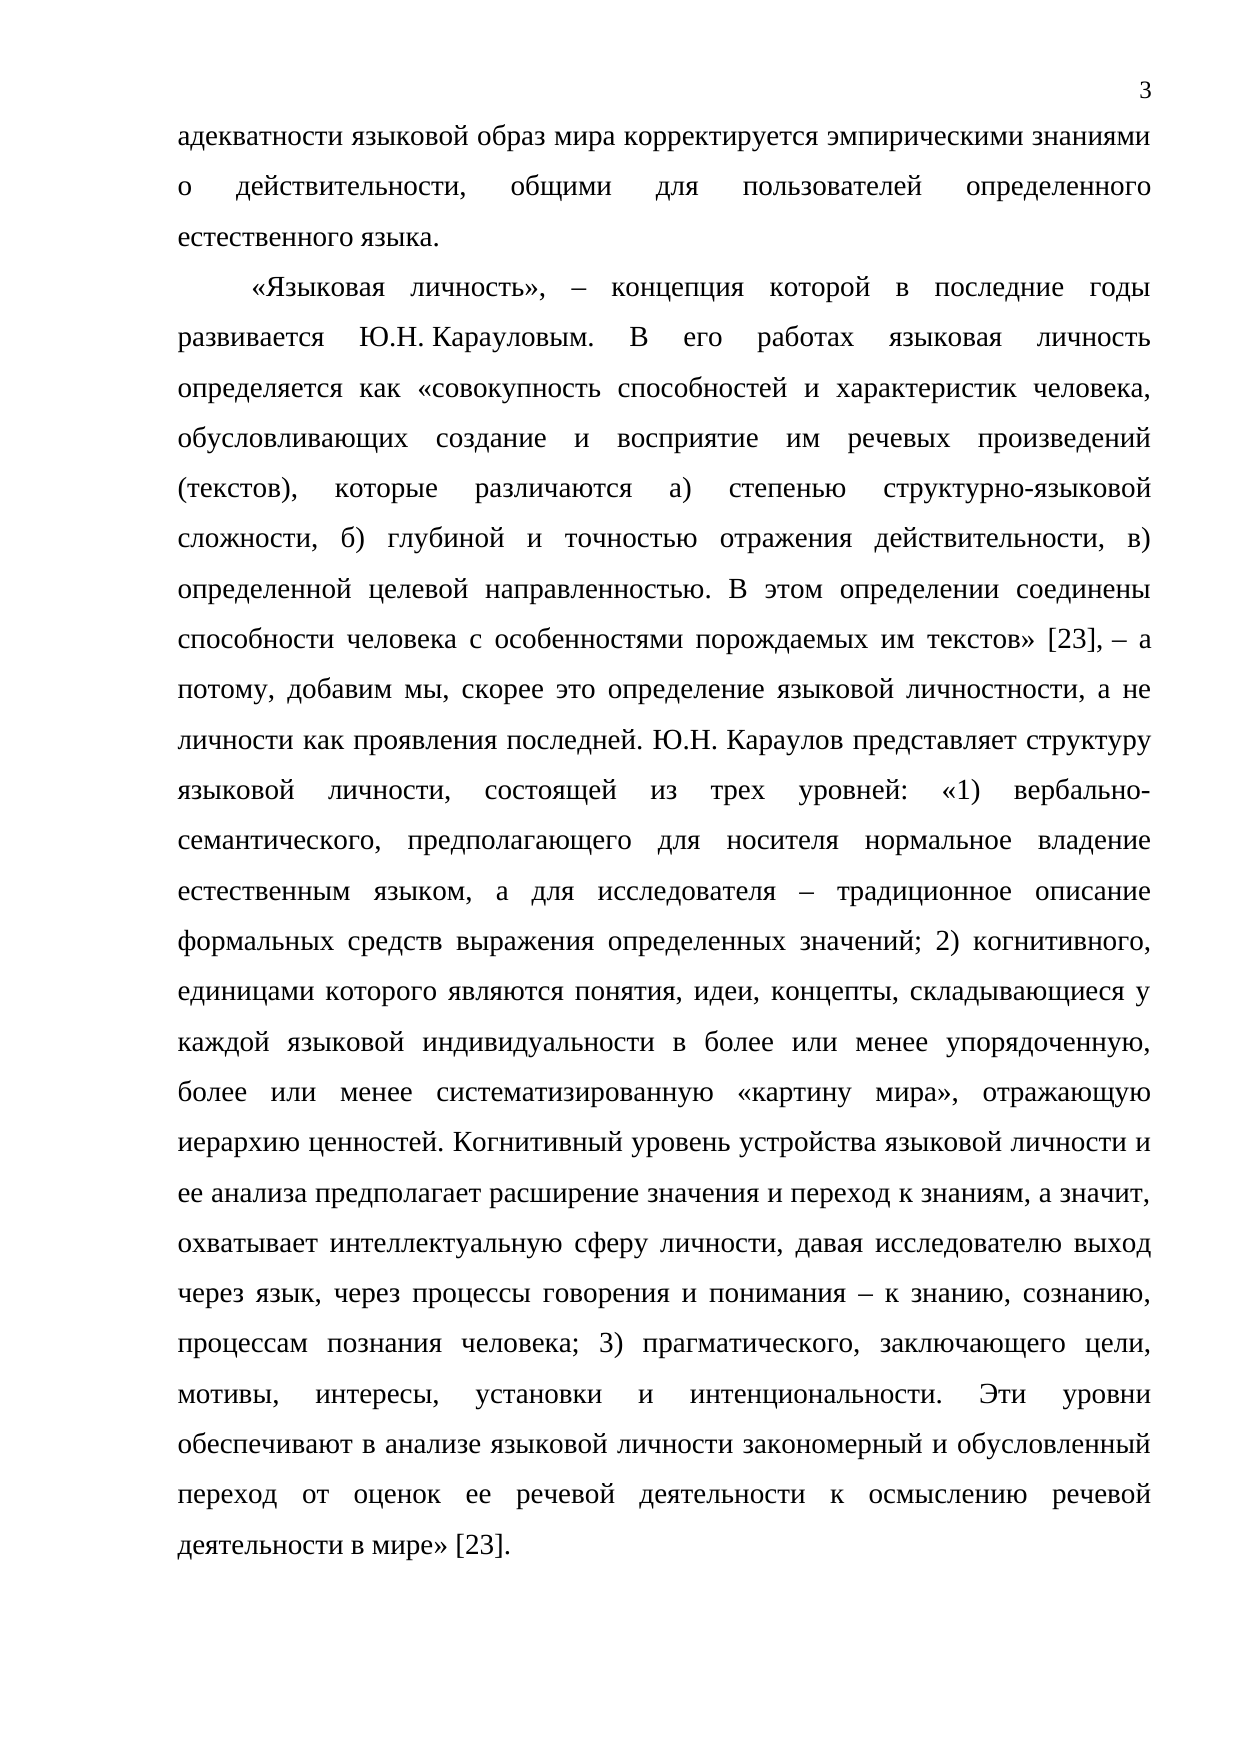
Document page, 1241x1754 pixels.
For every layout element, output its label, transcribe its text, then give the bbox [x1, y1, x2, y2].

text «Языковая личность», – концепция которой в последние годы развивается Ю.Н. Карауловым. В его работах языковая личность определяется как «совокупность способностей и характеристик человека, обусловливающих создание и восприятие им речевых произведений (текстов), которые различаются а) степенью структурно-языковой сложности, б) глубиной и точностью отражения действительности, в) определенной целевой направленностью. В этом определении соединены способности человека с особенностями порождаемых им текстов» [23], – а потому, добавим мы, скорее это определение языковой личностности, а не личности как проявления последней. Ю.Н. Караулов представляет структуру языковой личности, состоящей из трех уровней: «1) вербально-семантического, предполагающего для носителя нормальное владение естественным языком, а для исследователя – традиционное описание формальных средств выражения определенных значений; 2) когнитивного, единицами которого являются понятия, идеи, концепты, складывающиеся у каждой языковой индивидуальности в более или менее упорядоченную, более или менее систематизированную «картину мира», отражающую иерархию ценностей. Когнитивный уровень устройства языковой личности и ее анализа предполагает расширение значения и переход к знаниям, а значит, охватывает интеллектуальную сферу личности, давая исследователю выход через язык, через процессы говорения и понимания – к знанию, сознанию, процессам познания человека; 3) прагматического, заключающего цели, мотивы, интересы, установки и интенциональности. Эти уровни обеспечивают в анализе языковой личности закономерный и обусловленный переход от оценок ее речевой деятельности к осмыслению речевой деятельности в мире» [23]. [177, 269, 1152, 1560]
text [177, 118, 1152, 252]
